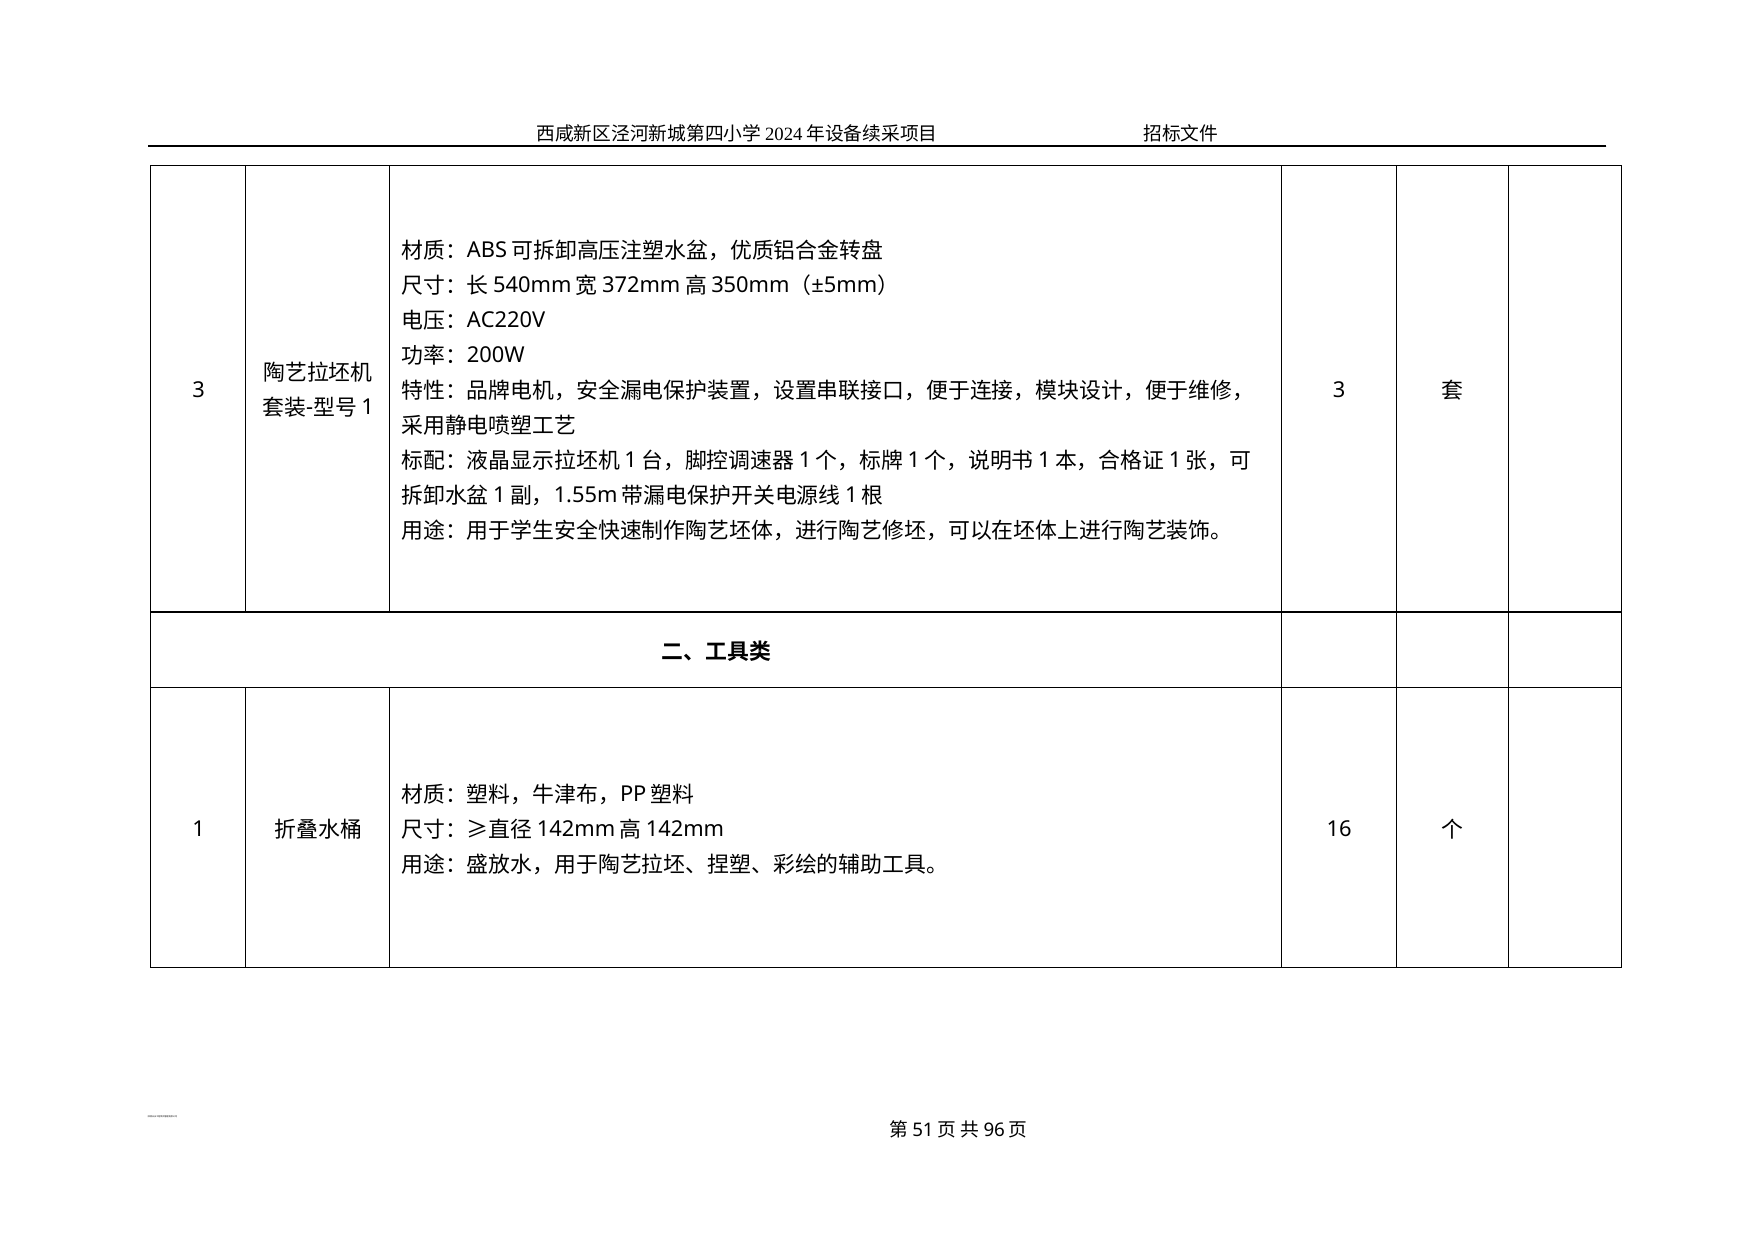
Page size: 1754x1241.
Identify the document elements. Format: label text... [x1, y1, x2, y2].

table_cell 二、工具类 [151, 613, 1281, 687]
table_cell 材质：ABS可拆卸高压注塑水盆，优质铝合金转盘 尺寸：长540mm宽372mm高350mm（±5mm） 电压：AC220V 功率：200W 特性：品牌电机，安全漏电保护装置，设置串联接口，便于连接，模块设计，便于维修，采用静电喷塑工艺 标配：液晶显示拉坯机1台，脚控调速器1个，标牌1个，说明书1本，合格证1张，可拆卸水盆1副，1.55m带漏电保护开关电源线1根 用途：用于学生安全快速制作陶艺坯体，进行陶艺修坯，可以在坯体上进行陶艺装饰。 [390, 166, 1281, 611]
table_cell [1509, 613, 1621, 687]
table_cell 折叠水桶 [246, 688, 389, 967]
table_cell 材质：塑料，牛津布，PP塑料 尺寸：≥直径142mm高142mm 用途：盛放水，用于陶艺拉坯、捏塑、彩绘的辅助工具。 [390, 688, 1281, 967]
table_cell 套 [1397, 166, 1508, 611]
table_cell [1509, 688, 1621, 967]
table_cell 陶艺拉坯机套装-型号1 [246, 166, 389, 611]
table_cell 3 [1282, 166, 1396, 611]
table_cell 3 [151, 166, 245, 611]
table_cell [1282, 613, 1396, 687]
table_cell [1397, 613, 1508, 687]
table_cell [1509, 166, 1621, 611]
table_cell 1 [151, 688, 245, 967]
table_cell 16 [1282, 688, 1396, 967]
table_cell 个 [1397, 688, 1508, 967]
